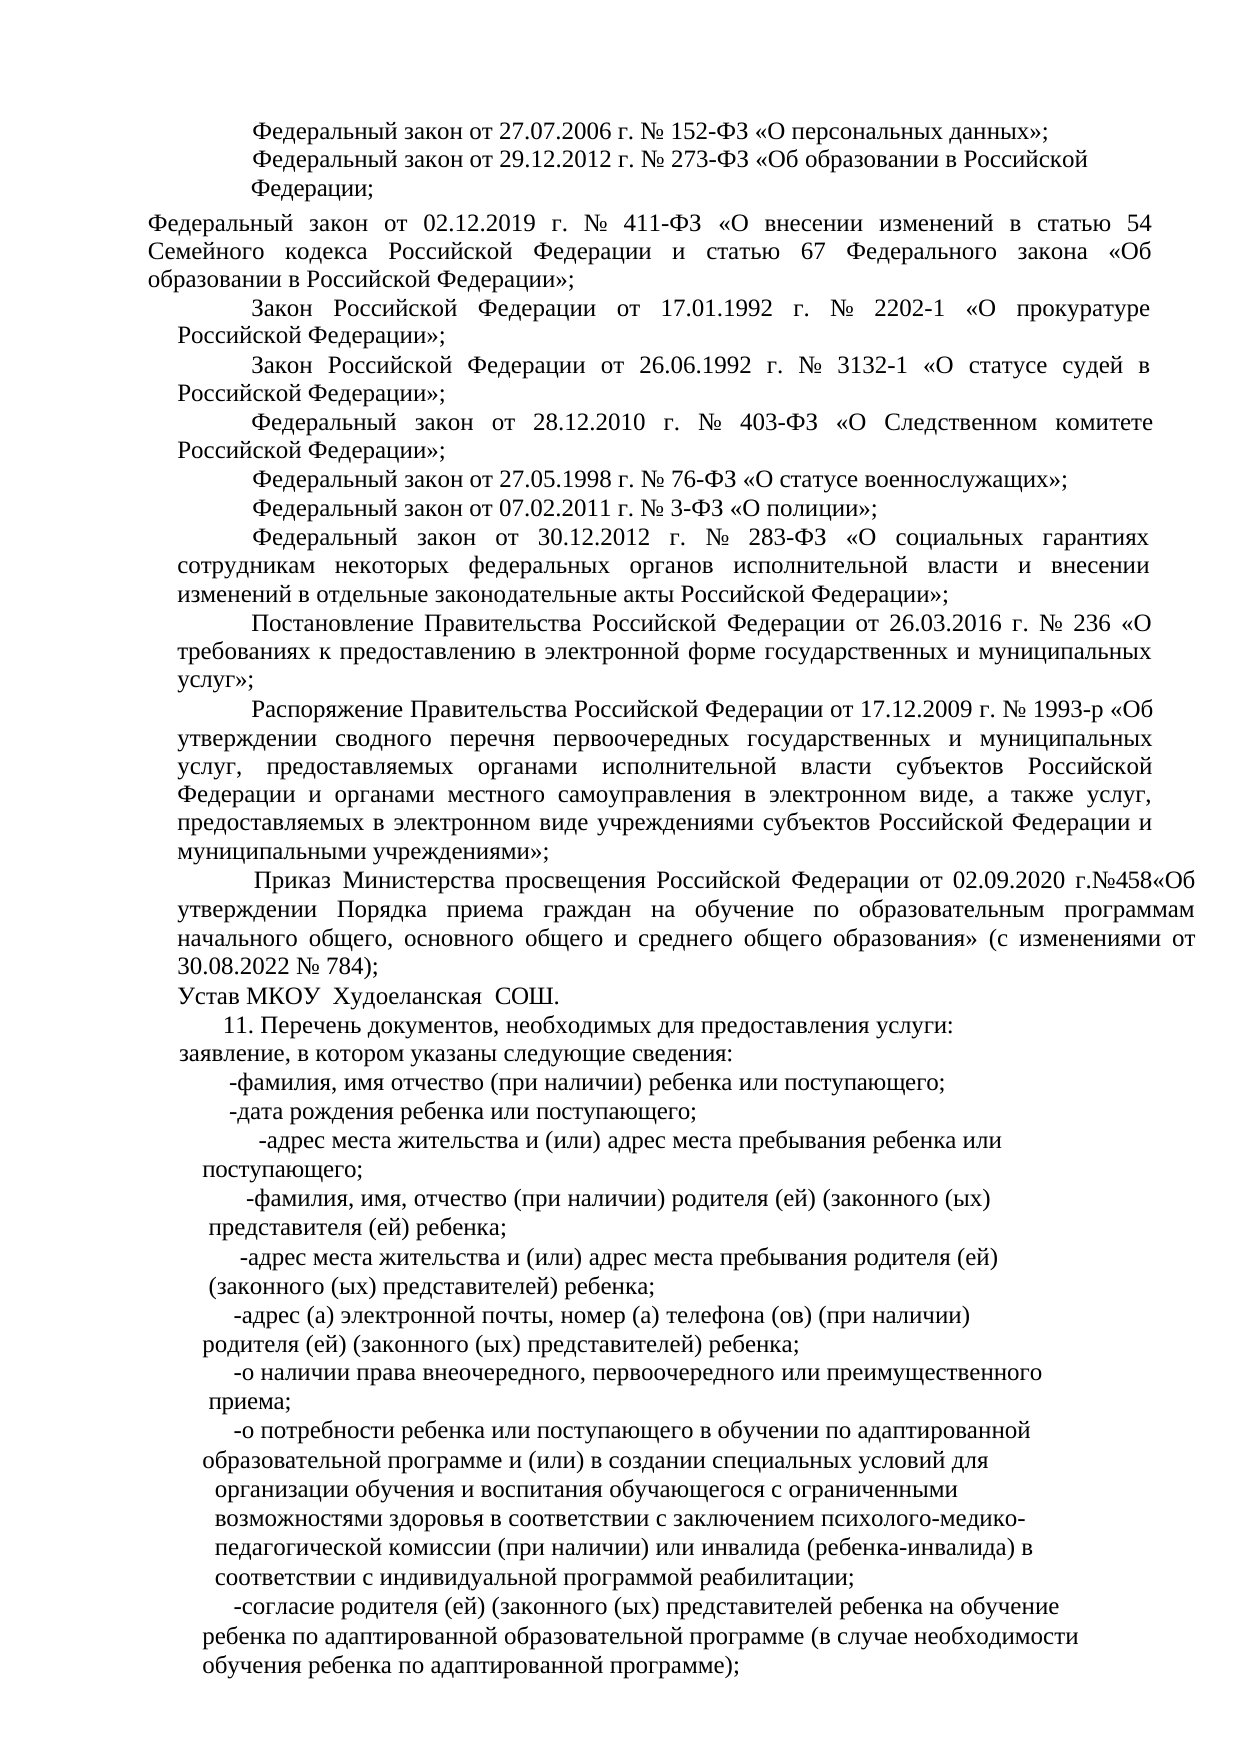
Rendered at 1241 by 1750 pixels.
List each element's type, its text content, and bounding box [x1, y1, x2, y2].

text организации обучения и воспитания обучающегося с ограниченными [177, 1475, 1154, 1503]
text поступающего; [177, 1155, 1091, 1183]
text соответствии с индивидуальной программой реабилитации; [177, 1563, 1154, 1591]
text Постановление Правительства Российской Федерации от 26.03.2016 г. № 236 «О требованиях к предоставлению в электронной форме государственных и муниципальных услуг»; [177, 609, 1152, 693]
text -о наличии права внеочередного, первоочередного или преимущественного [177, 1358, 1149, 1386]
text Устав МКОУ Худоеланская СОШ. [177, 981, 1196, 1010]
text возможностями здоровья в соответствии с заключением психолого-медико- [177, 1504, 1154, 1532]
text Приказ Министерства просвещения Российской Федерации от 02.09.2020 г.№458«Об утверждении Порядка приема граждан на обучение по образовательным программам начального общего, основного общего и среднего общего образования» (с изменениями от 30.08.2022 № 784); [177, 866, 1196, 981]
text обучения ребенка по адаптированной программе); [177, 1651, 1150, 1679]
text приема; [177, 1387, 1149, 1415]
text (законного (ых) представителей) ребенка; [177, 1272, 1093, 1300]
text ребенка по адаптированной образовательной программе (в случае необходимости [177, 1622, 1150, 1650]
text -адрес места жительства и (или) адрес места пребывания родителя (ей) [177, 1243, 1093, 1271]
text 11. Перечень документов, необходимых для предоставления услуги: [148, 1010, 1196, 1039]
text -адрес места жительства и (или) адрес места пребывания ребенка или [177, 1126, 1091, 1154]
text педагогической комиссии (при наличии) или инвалида (ребенка-инвалида) в [177, 1533, 1154, 1561]
text Закон Российской Федерации от 26.06.1992 г. № 3132-1 «О статусе судей в Российской Федерации»; [177, 352, 1151, 406]
text образовательной программе и (или) в создании специальных условий для [177, 1446, 1154, 1474]
text -согласие родителя (ей) (законного (ых) представителей ребенка на обучение [177, 1592, 1150, 1620]
text -фамилия, имя отчество (при наличии) ребенка или поступающего; [148, 1067, 1196, 1096]
text представителя (ей) ребенка; [177, 1214, 1093, 1241]
text заявление, в котором указаны следующие сведения: [91, 1039, 1196, 1067]
text -о потребности ребенка или поступающего в обучении по адаптированной [177, 1416, 1154, 1444]
text Федеральный закон от 27.05.1998 г. № 76-ФЗ «О статусе военнослужащих»; Федеральный закон от 07.02.2011 г. № 3-ФЗ «О полиции»; [252, 464, 1068, 522]
text Распоряжение Правительства Российской Федерации от 17.12.2009 г. № 1993-р «Об утверждении сводного перечня первоочередных государственных и муниципальных услуг, предоставляемых органами исполнительной власти субъектов Российской Федерации и органами местного самоуправления в электронном виде, а также услуг, предоставляемых в электронном виде учреждениями субъектов Российской Федерации и муниципальными учреждениями»; [177, 695, 1153, 864]
text Федерации; [148, 173, 1196, 202]
text Федеральный закон от 28.12.2010 г. № 403-ФЗ «О Следственном комитете Российской Федерации»; [177, 409, 1153, 463]
text Федеральный закон от 30.12.2012 г. № 283-ФЗ «О социальных гарантиях сотрудникам некоторых федеральных органов исполнительной власти и внесении изменений в отдельные законодательные акты Российской Федерации»; [177, 522, 1151, 608]
text Закон Российской Федерации от 17.01.1992 г. № 2202-1 «О прокуратуре Российской Федерации»; [177, 294, 1151, 349]
text -фамилия, имя, отчество (при наличии) родителя (ей) (законного (ых) [177, 1184, 1093, 1212]
text родителя (ей) (законного (ых) представителей) ребенка; [177, 1329, 1090, 1358]
text -адрес (а) электронной почты, номер (а) телефона (ов) (при наличии) [177, 1301, 1090, 1329]
text Федеральный закон от 27.07.2006 г. № 152-ФЗ «О персональных данных»; Федеральный закон от 29.12.2012 г. № 273-ФЗ «Об образовании в Российской [252, 117, 1153, 173]
text -дата рождения ребенка или поступающего; [148, 1096, 1196, 1125]
text Федеральный закон от 02.12.2019 г. № 411-ФЗ «О внесении изменений в статью 54 Семейного кодекса Российской Федерации и статью 67 Федерального закона «Об образовании в Российской Федерации»; [148, 208, 1153, 293]
